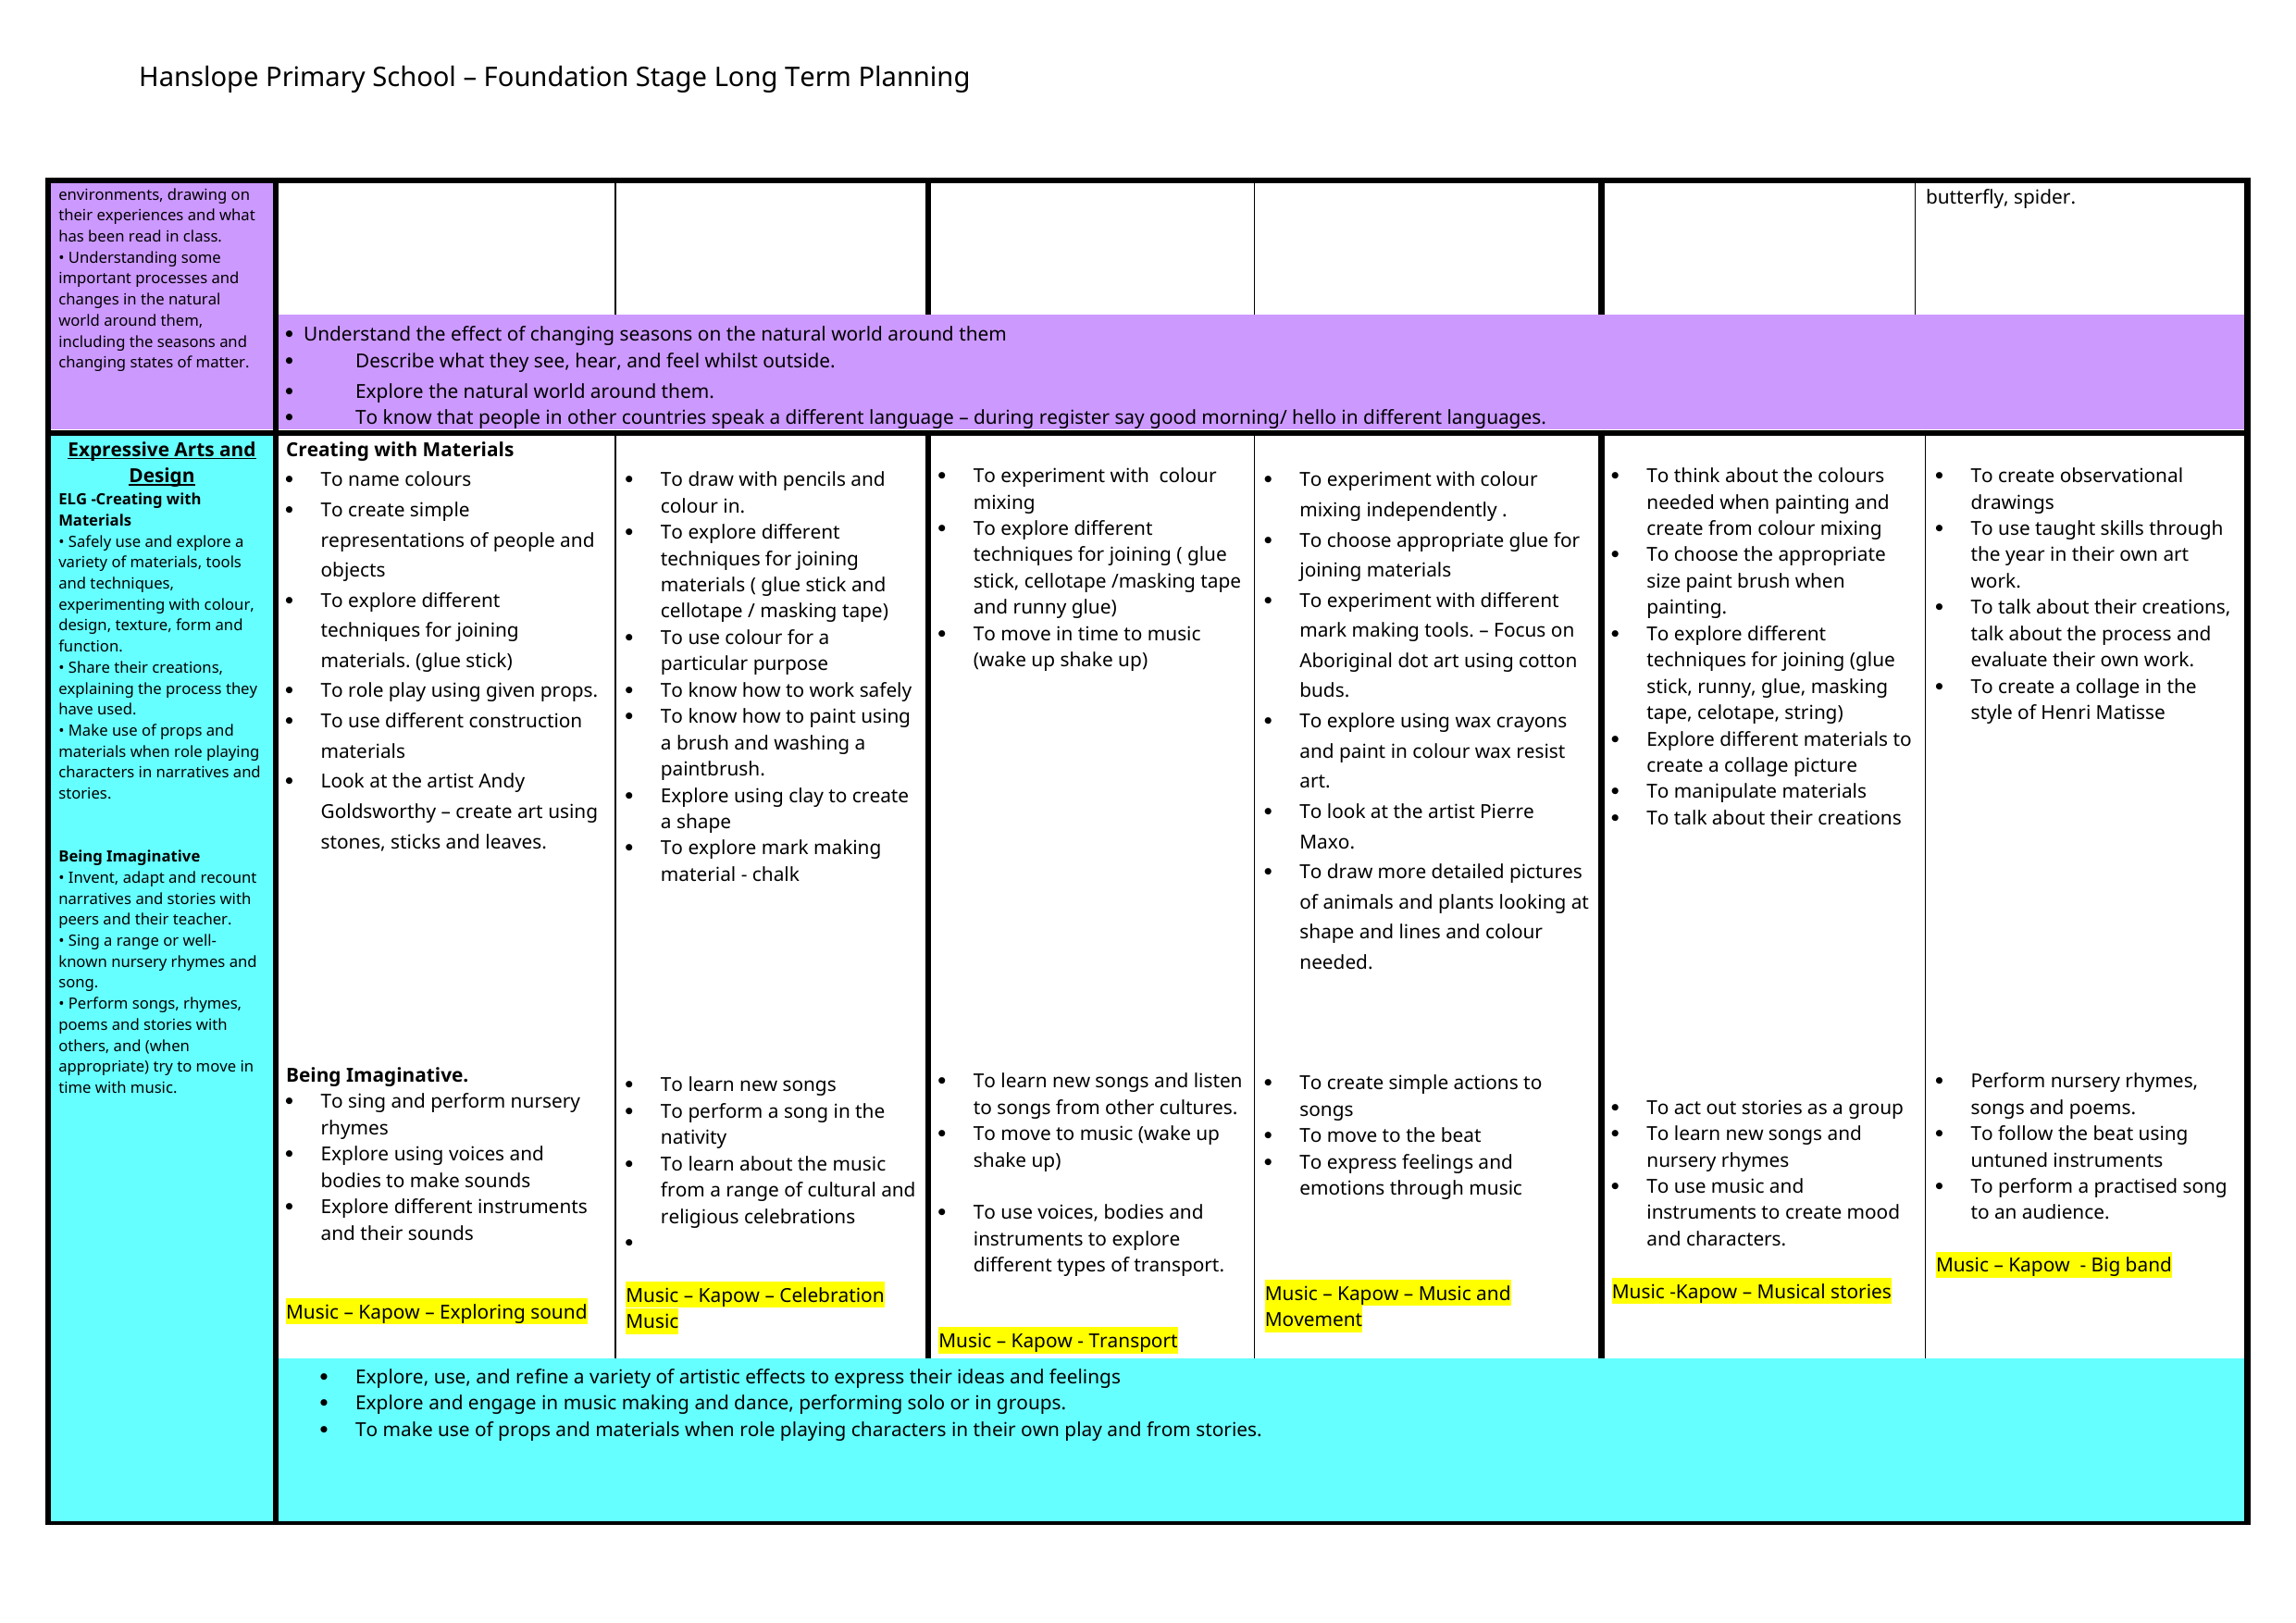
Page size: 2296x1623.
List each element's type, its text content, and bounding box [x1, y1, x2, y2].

table_cell To draw with pencils and colour in. To explore different techniques for joining materials ( glue stick and cellotape / masking tape) To use colour for a particular purpose To know how to work safely To know how to paint using a brush and washing a paintbrush. Explore using clay to create a shape To explore mark making material - chalk To learn new songs To perform a song in the nativity To learn about the music from a range of cultural and religious celebrations Music – Kapow – Celebration Music [616, 436, 925, 1358]
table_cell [1255, 183, 1598, 315]
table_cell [279, 183, 614, 315]
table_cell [51, 183, 273, 429]
table_cell Expressive Arts and Design ELG -Creating with Materials • Safely use and explore a variety of materials, tools and techniques, experimenting with colour, design, texture, form and function. • Share their creations, explaining the process they have used. • Make use of props and materials when role playing characters in narratives and stories. Being Imaginative • Invent, adapt and recount narratives and stories with peers and their teacher. • Sing a range or well-known nursery rhymes and song. • Perform songs, rhymes, poems and stories with others, and (when appropriate) try to move in time with music. [51, 436, 273, 1521]
table_cell To think about the colours needed when painting and create from colour mixing To choose the appropriate size paint brush when painting. To explore different techniques for joining (glue stick, runny, glue, masking tape, celotape, string) Explore different materials to create a collage picture To manipulate materials To talk about their creations To act out stories as a group To learn new songs and nursery rhymes To use music and instruments to create mood and characters. Music -Kapow – Musical stories [1605, 436, 1925, 1358]
table_cell Creating with Materials To name colours To create simple representations of people and objects To explore different techniques for joining materials. (glue stick) To role play using given props. To use different construction materials Look at the artist Andy Goldsworthy – create art using stones, sticks and leaves. Being Imaginative. To sing and perform nursery rhymes Explore using voices and bodies to make sounds Explore different instruments and their sounds Music – Kapow – Exploring sound [279, 436, 614, 1358]
table_cell To experiment with colour mixing To explore different techniques for joining ( glue stick, cellotape /masking tape and runny glue) To move in time to music (wake up shake up) To learn new songs and listen to songs from other cultures. To move to music (wake up shake up) To use voices, bodies and instruments to explore different types of transport. Music – Kapow - Transport [931, 436, 1254, 1358]
table_cell To experiment with colour mixing independently . To choose appropriate glue for joining materials To experiment with different mark making tools. – Focus on Aboriginal dot art using cotton buds. To explore using wax crayons and paint in colour wax resist art. To look at the artist Pierre Maxo. To draw more detailed pictures of animals and plants looking at shape and lines and colour needed. To create simple actions to songs To move to the beat To express feelings and emotions through music Music – Kapow – Music and Movement [1255, 436, 1598, 1358]
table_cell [1916, 183, 2244, 315]
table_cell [1605, 183, 1915, 315]
table_cell Explore, use, and refine a variety of artistic effects to express their ideas and feelings Explore and engage in music making and dance, performing solo or in groups. To make use of props and materials when role playing characters in their own play and from stories. [279, 1358, 2244, 1521]
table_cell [931, 183, 1254, 315]
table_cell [616, 183, 925, 315]
table_cell Understand the effect of changing seasons on the natural world around them Describe what they see, hear, and feel whilst outside. Explore the natural world around them. To know that people in other countries speak a different language – during register say good morning/ hello in different languages. [279, 315, 2244, 429]
table_cell To create observational drawings To use taught skills through the year in their own art work. To talk about their creations, talk about the process and evaluate their own work. To create a collage in the style of Henri Matisse Perform nursery rhymes, songs and poems. To follow the beat using untuned instruments To perform a practised song to an audience. Music – Kapow - Big band [1926, 436, 2244, 1358]
